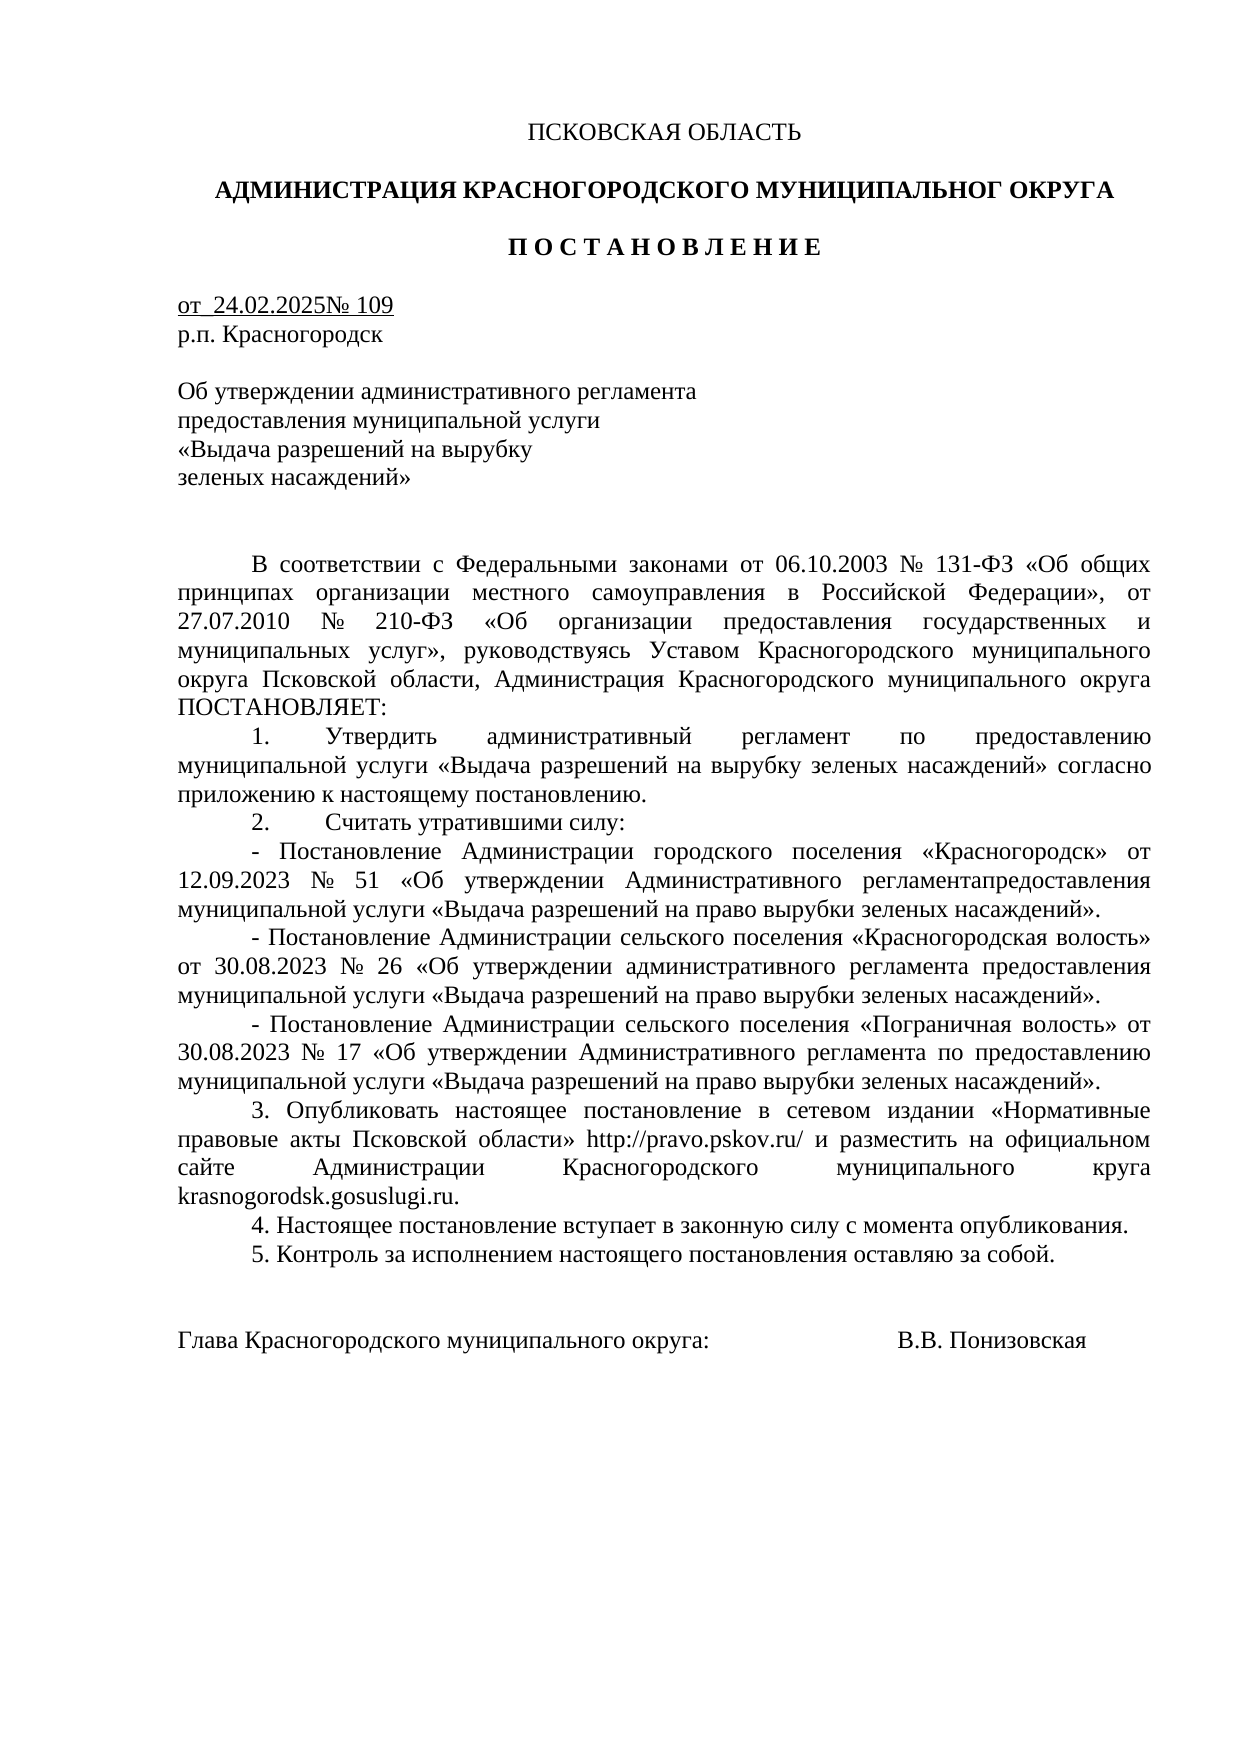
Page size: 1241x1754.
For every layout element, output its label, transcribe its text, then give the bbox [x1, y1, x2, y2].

text - Постановление Администрации городского поселения «Красногородск» от 12.09.2023 № 51 «Об утверждении Административного регламентапредоставления муниципальной услуги «Выдача разрешений на право вырубки зеленых насаждений». [177, 836, 1152, 922]
list Утвердить административный регламент по предоставлению муниципальной услуги «Выдача разрешений на вырубку зеленых насаждений» согласно приложению к настоящему постановлению. [177, 721, 1152, 807]
text 3. Опубликовать настоящее постановление в сетевом издании «Нормативные правовые акты Псковской области» http://pravo.pskov.ru/ и разместить на официальном сайте Администрации Красногородского муниципального круга krasnogorodsk.gosuslugi.ru. [177, 1095, 1152, 1210]
text Об утверждении административного регламента [177, 376, 1152, 405]
list Считать утратившими силу: [177, 807, 1152, 836]
text предоставления муниципальной услуги [177, 405, 1152, 434]
text 4. Настоящее постановление вступает в законную силу с момента опубликования. [177, 1210, 1152, 1239]
text П О С Т А Н О В Л Е Н И Е [177, 232, 1152, 261]
text В соответствии с Федеральными законами от 06.10.2003 № 131-ФЗ «Об общих принципах организации местного самоуправления в Российской Федерации», от 27.07.2010 № 210-ФЗ «Об организации предоставления государственных и муниципальных услуг», руководствуясь Уставом Красногородского муниципального округа Псковской области, Администрация Красногородского муниципального округа ПОСТАНОВЛЯЕТ: [177, 549, 1152, 721]
text зеленых насаждений» [177, 462, 1152, 491]
text р.п. Красногородск [177, 319, 1152, 347]
text от_24.02.2025№ 109 [177, 290, 1152, 319]
text Глава Красногородского муниципального округа: В.В. Понизовская [177, 1325, 1152, 1354]
text АДМИНИСТРАЦИЯ КРАСНОГОРОДСКОГО МУНИЦИПАЛЬНОГ ОКРУГА [177, 175, 1152, 204]
text - Постановление Администрации сельского поселения «Пограничная волость» от 30.08.2023 № 17 «Об утверждении Административного регламента по предоставлению муниципальной услуги «Выдача разрешений на право вырубки зеленых насаждений». [177, 1009, 1152, 1095]
text 5. Контроль за исполнением настоящего постановления оставляю за собой. [177, 1239, 1152, 1267]
text ПСКОВСКАЯ ОБЛАСТЬ [177, 117, 1152, 146]
text - Постановление Администрации сельского поселения «Красногородская волость» от 30.08.2023 № 26 «Об утверждении административного регламента предоставления муниципальной услуги «Выдача разрешений на право вырубки зеленых насаждений». [177, 922, 1152, 1009]
text «Выдача разрешений на вырубку [177, 434, 1152, 462]
